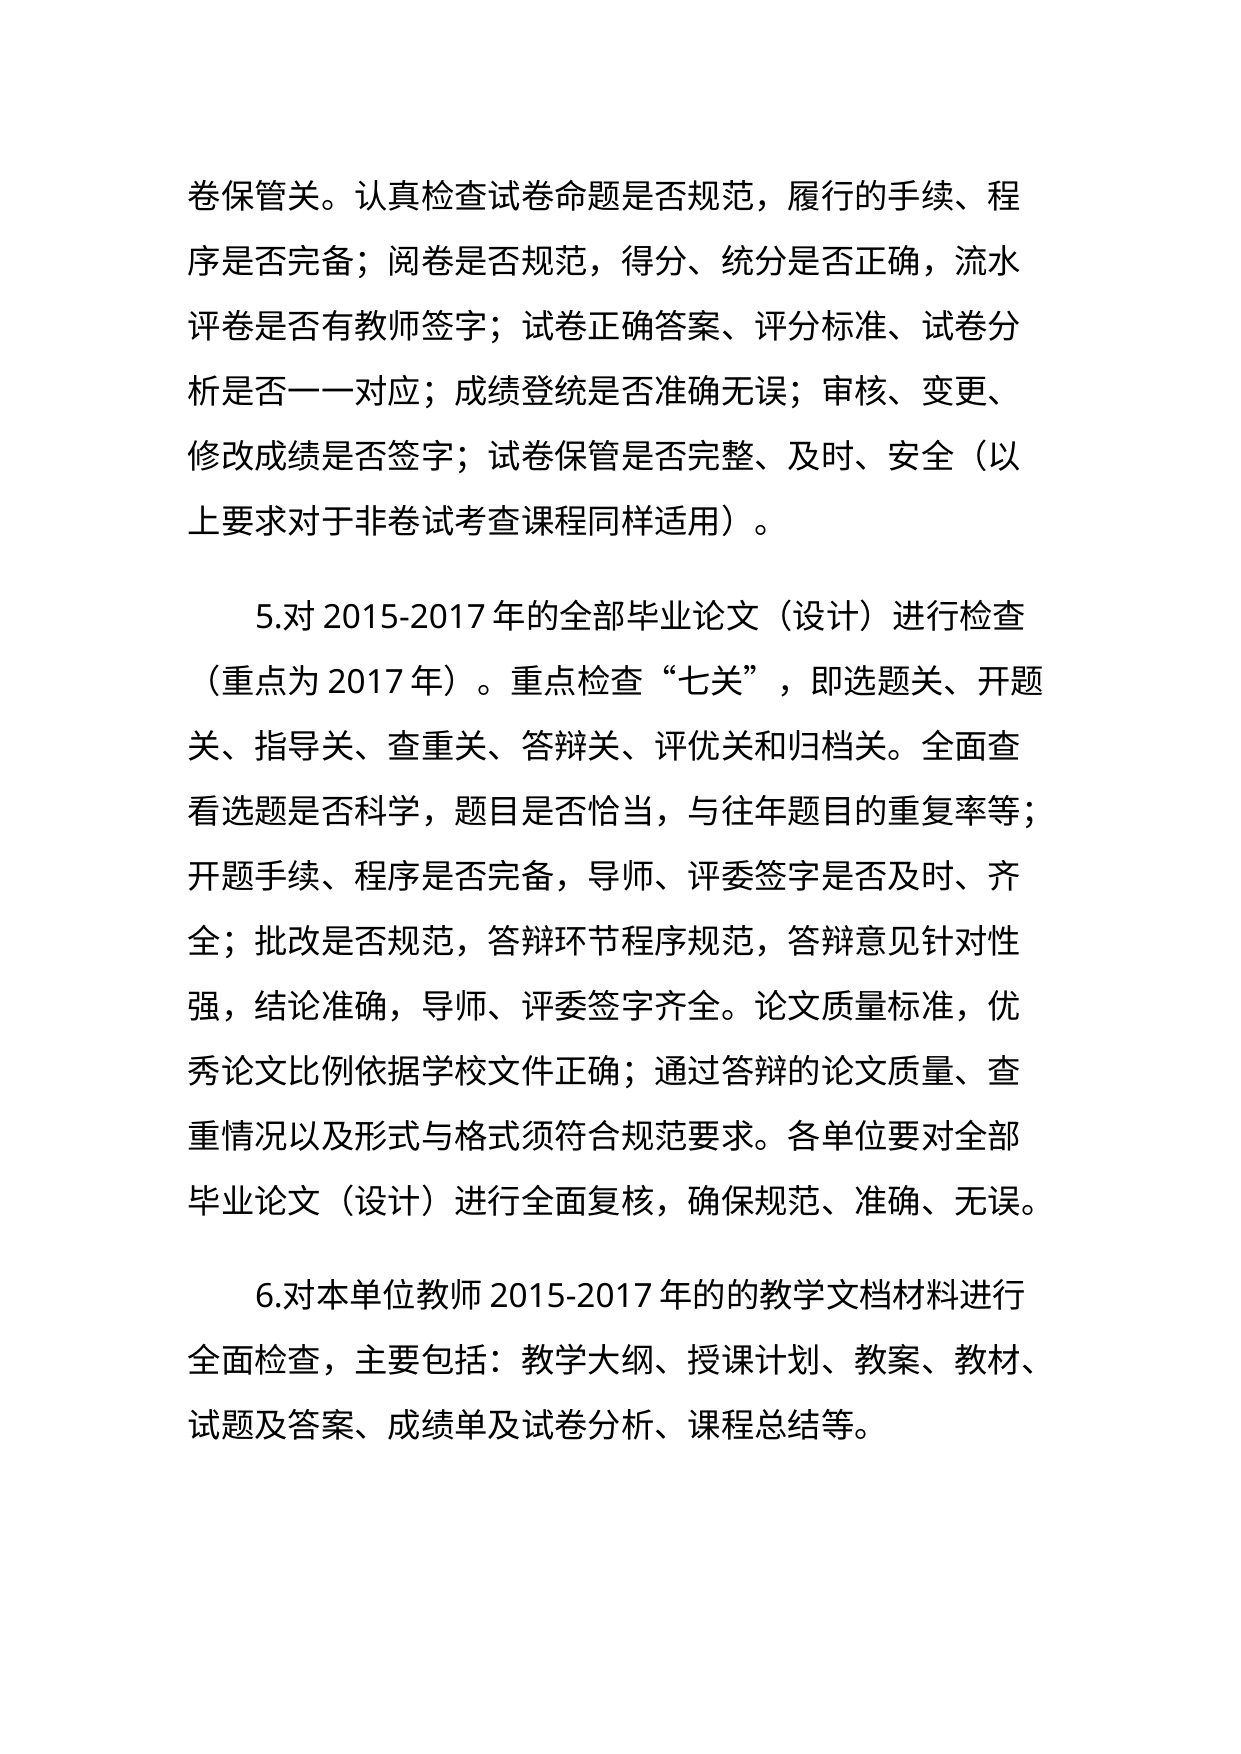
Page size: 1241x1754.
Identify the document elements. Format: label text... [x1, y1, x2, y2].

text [187, 162, 1053, 552]
text 5.对2015-2017年的全部毕业论文（设计）进行检查（重点为2017年）。重点检查“七关”，即选题关、开题关、指导关、查重关、答辩关、评优关和归档关。全面查看选题是否科学，题目是否恰当，与往年题目的重复率等；开题手续、程序是否完备，导师、评委签字是否及时、齐全；批改是否规范，答辩环节程序规范，答辩意见针对性强，结论准确，导师、评委签字齐全。论文质量标准，优秀论文比例依据学校文件正确；通过答辩的论文质量、查重情况以及形式与格式须符合规范要求。各单位要对全部毕业论文（设计）进行全面复核，确保规范、准确、无误。 [187, 581, 1053, 1231]
text 6.对本单位教师2015-2017年的的教学文档材料进行全面检查，主要包括：教学大纲、授课计划、教案、教材、试题及答案、成绩单及试卷分析、课程总结等。 [187, 1260, 1053, 1455]
